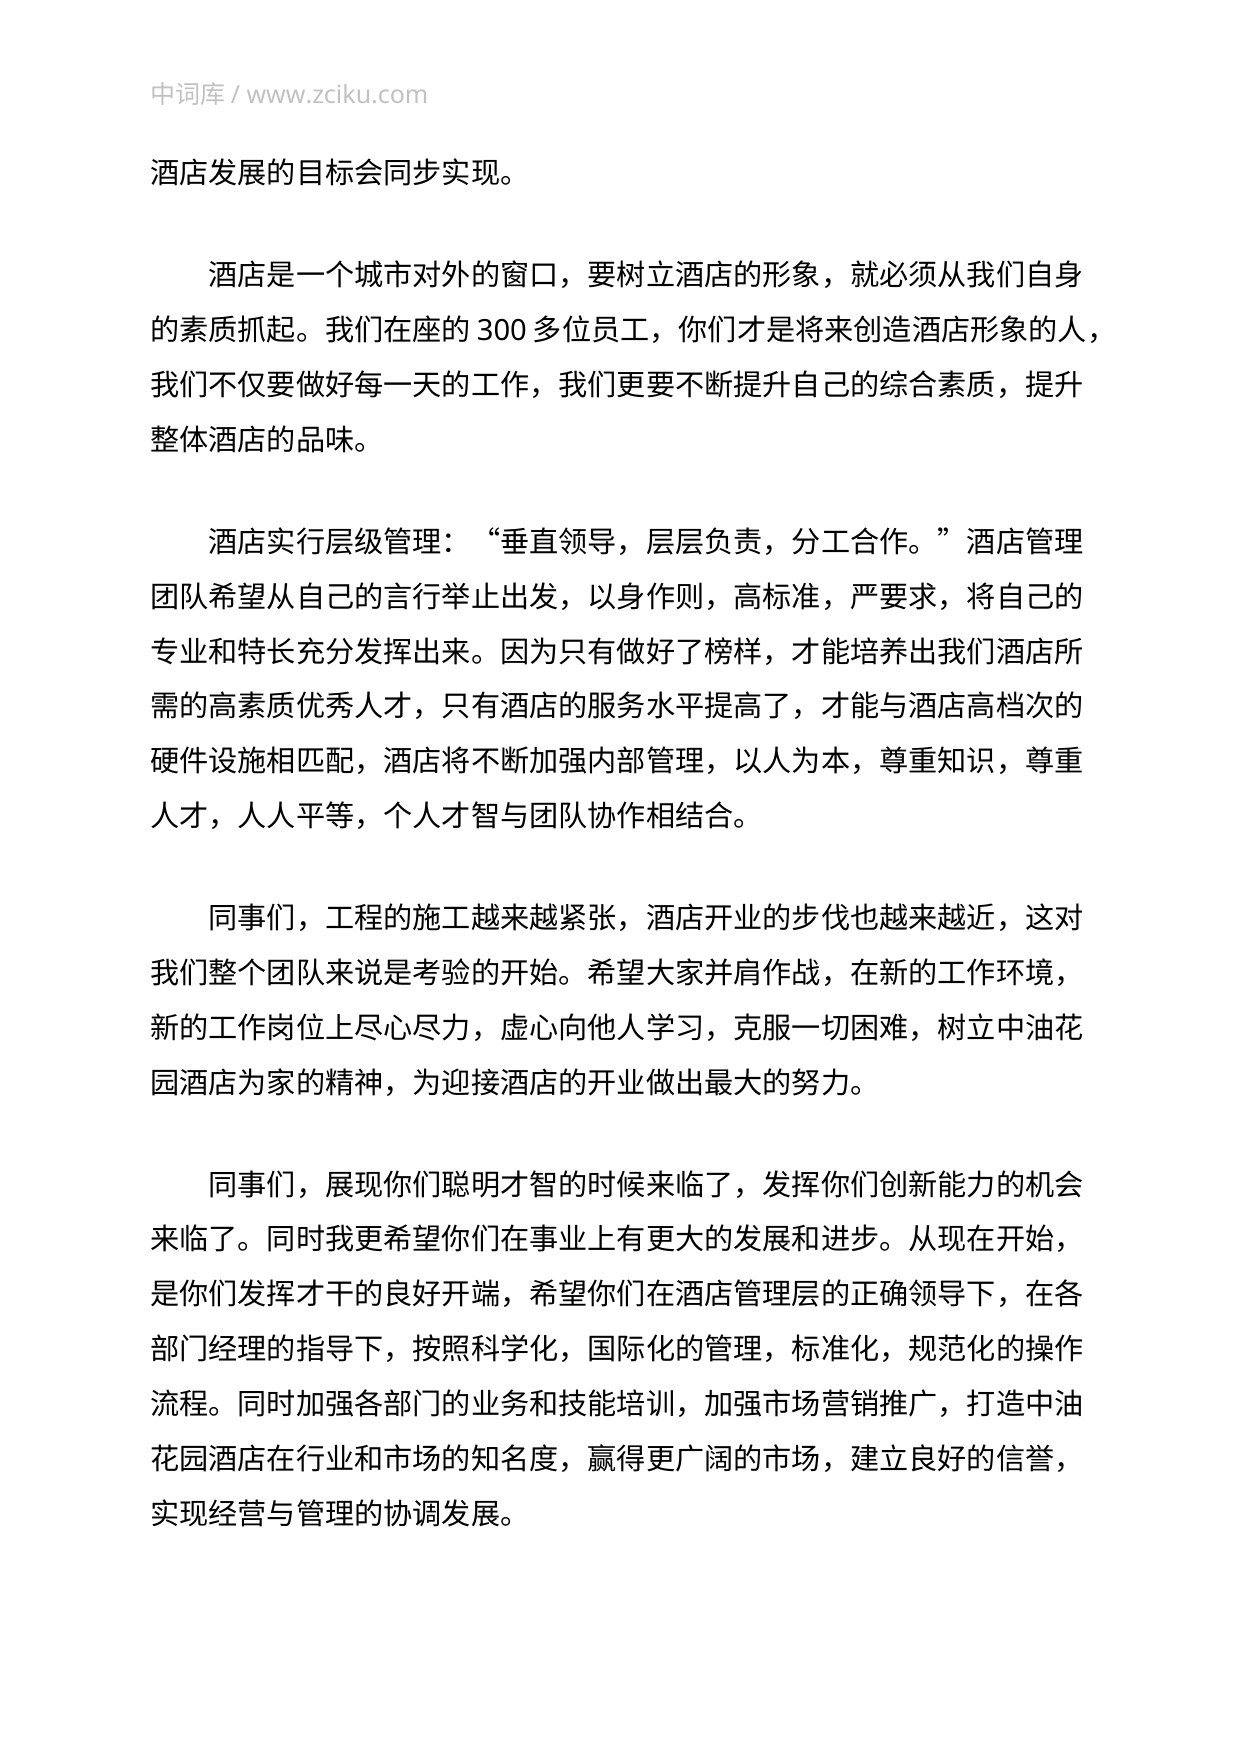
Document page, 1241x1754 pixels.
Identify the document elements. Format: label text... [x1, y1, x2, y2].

text 同事们，展现你们聪明才智的时候来临了，发挥你们创新能力的机会来临了。同时我更希望你们在事业上有更大的发展和进步。从现在开始，是你们发挥才干的良好开端，希望你们在酒店管理层的正确领导下，在各部门经理的指导下，按照科学化，国际化的管理，标准化，规范化的操作流程。同时加强各部门的业务和技能培训，加强市场营销推广，打造中油花园酒店在行业和市场的知名度，赢得更广阔的市场，建立良好的信誉，实现经营与管理的协调发展。 [150, 1161, 1090, 1533]
text 酒店是一个城市对外的窗口，要树立酒店的形象，就必须从我们自身的素质抓起。我们在座的300多位员工，你们才是将来创造酒店形象的人，我们不仅要做好每一天的工作，我们更要不断提升自己的综合素质，提升整体酒店的品味。 [150, 252, 1090, 459]
text 同事们，工程的施工越来越紧张，酒店开业的步伐也越来越近，这对我们整个团队来说是考验的开始。希望大家并肩作战，在新的工作环境，新的工作岗位上尽心尽力，虚心向他人学习，克服一切困难，树立中油花园酒店为家的精神，为迎接酒店的开业做出最大的努力。 [150, 894, 1090, 1102]
text 酒店实行层级管理：“垂直领导，层层负责，分工合作。”酒店管理团队希望从自己的言行举止出发，以身作则，高标准，严要求，将自己的专业和特长充分发挥出来。因为只有做好了榜样，才能培养出我们酒店所需的高素质优秀人才，只有酒店的服务水平提高了，才能与酒店高档次的硬件设施相匹配，酒店将不断加强内部管理，以人为本，尊重知识，尊重人才，人人平等，个人才智与团队协作相结合。 [150, 518, 1090, 835]
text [150, 150, 1090, 192]
